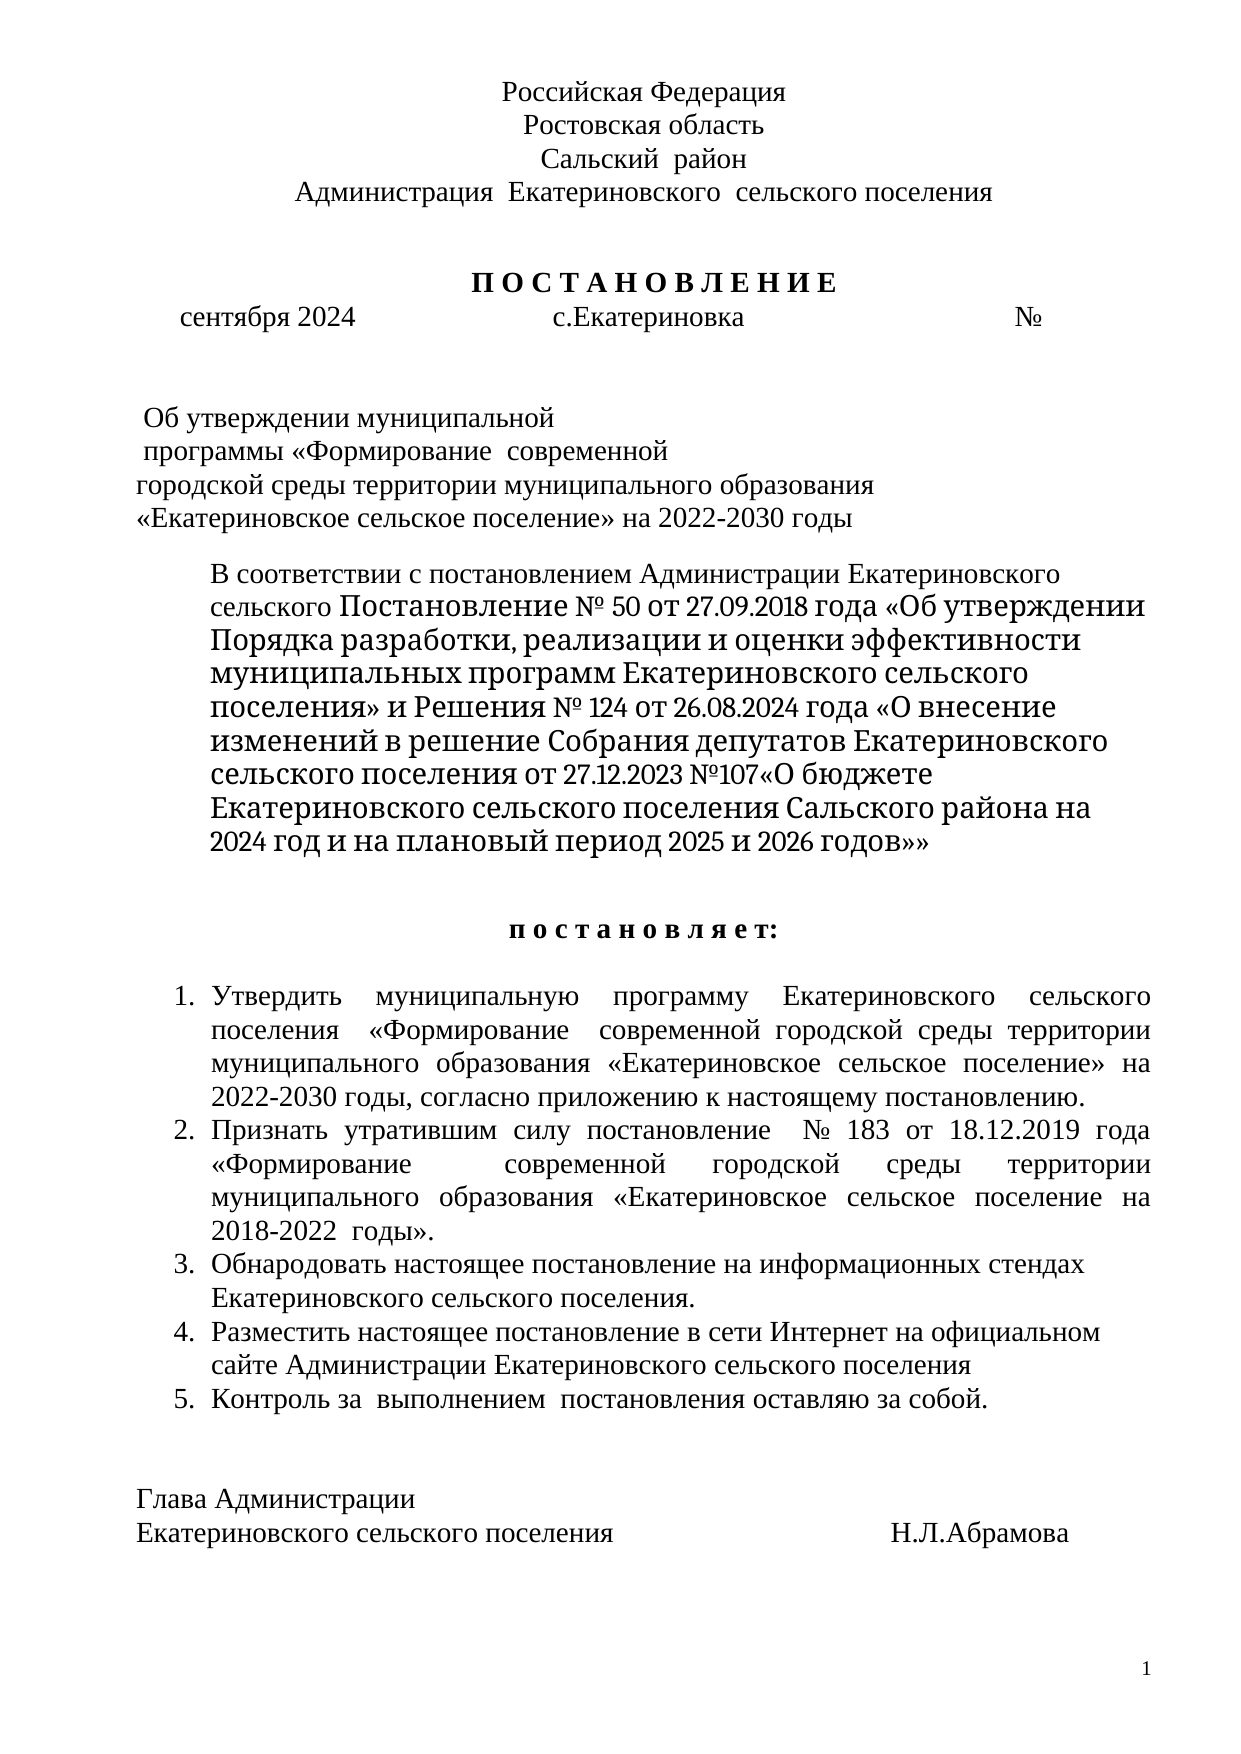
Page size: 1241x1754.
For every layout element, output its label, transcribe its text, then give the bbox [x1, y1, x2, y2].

subtitle В соответствии с постановлением Администрации Екатериновского сельского Постановление № 50 от 27.09.2018 года «Об утверждении Порядка разработки, реализации и оценки эффективности муниципальных программ Екатериновского сельского поселения» и Решения № 124 от 26.08.2024 года «О внесение изменений в решение Собрания депутатов Екатериновского сельского поселения от 27.12.2023 №107«О бюджете Екатериновского сельского поселения Сальского района на 2024 год и на плановый период 2025 и 2026 годов»» [210, 556, 1152, 859]
text Екатериновского сельского поселения Н.Л.Абрамова [136, 1515, 1152, 1548]
text Российская Федерация [136, 74, 1152, 107]
text Глава Администрации [136, 1481, 1152, 1515]
text Сальский район [136, 141, 1152, 174]
list Обнародовать настоящее постановление на информационных стендах Екатериновского сельского поселения. [173, 1247, 1152, 1314]
text п о с т а н о в л я е т: [136, 911, 1152, 945]
list Контроль за выполнением постановления оставляю за собой. [173, 1381, 1152, 1414]
text Ростовская область [136, 107, 1152, 141]
list Утвердить муниципальную программу Екатериновского сельского поселения «Формирование современной городской среды территории муниципального образования «Екатериновское сельское поселение» на 2022-2030 годы, согласно приложению к настоящему постановлению. [173, 978, 1152, 1112]
list Признать утратившим силу постановление № 183 от 18.12.2019 года «Формирование современной городской среды территории муниципального образования «Екатериновское сельское поселение на 2018-2022 годы». [173, 1112, 1152, 1247]
text программы «Формирование современной [136, 433, 1152, 467]
text П О С Т А Н О В Л Е Н И Е [136, 266, 1152, 299]
text Администрация Екатериновского сельского поселения [136, 174, 1152, 208]
text городской среды территории муниципального образования [136, 467, 1152, 500]
text Об утверждении муниципальной [136, 400, 1152, 433]
text «Екатериновское сельское поселение» на 2022-2030 годы [136, 500, 1152, 534]
text сентября 2024 с.Екатериновка № [136, 299, 1152, 333]
list Разместить настоящее постановление в сети Интернет на официальном сайте Администрации Екатериновского сельского поселения [173, 1314, 1152, 1381]
